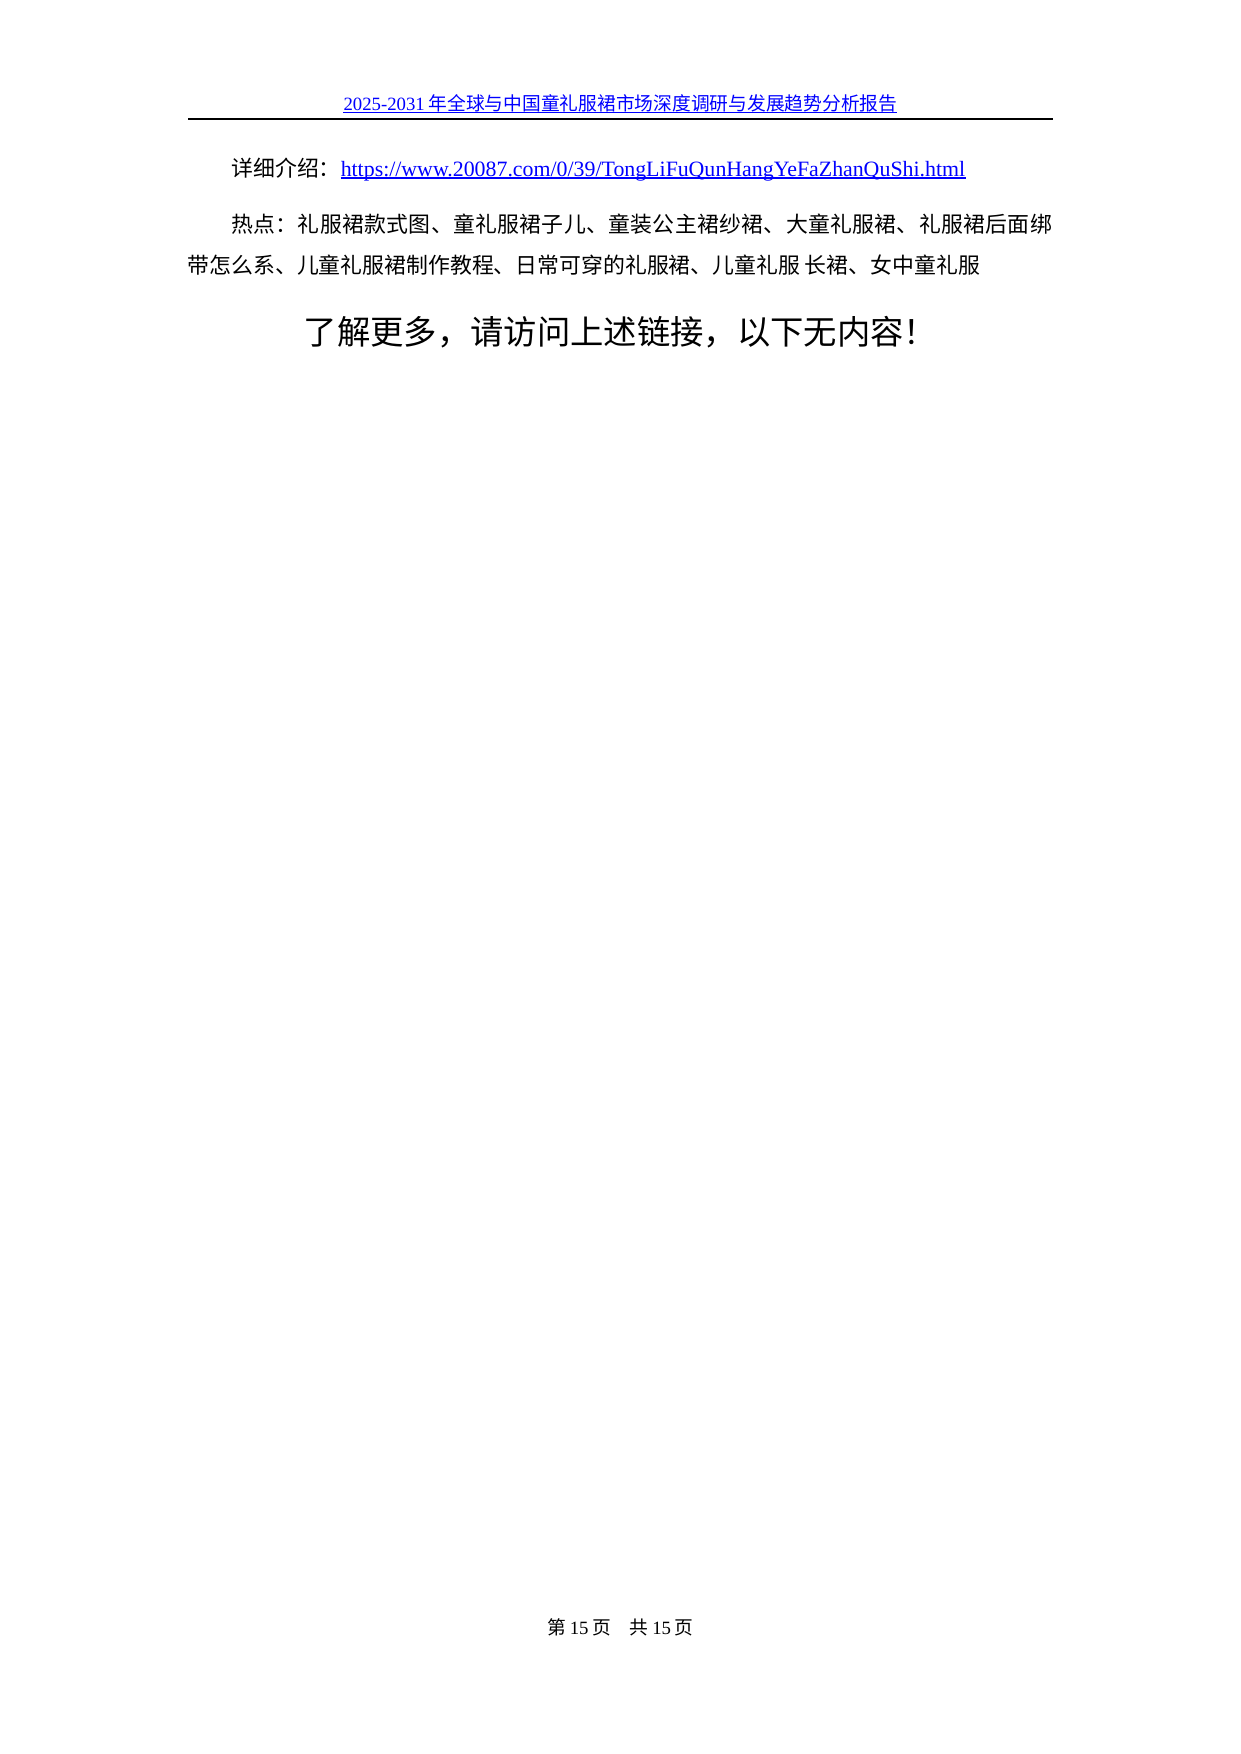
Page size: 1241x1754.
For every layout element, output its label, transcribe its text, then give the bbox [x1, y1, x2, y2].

text 详细介绍：https://www.20087.com/0/39/TongLiFuQunHangYeFaZhanQuShi.html [187, 150, 1053, 183]
text 热点：礼服裙款式图、童礼服裙子儿、童装公主裙纱裙、大童礼服裙、礼服裙后面绑带怎么系、儿童礼服裙制作教程、日常可穿的礼服裙、儿童礼服 长裙、女中童礼服 [187, 207, 1053, 280]
title 了解更多，请访问上述链接，以下无内容！ [187, 298, 1053, 363]
